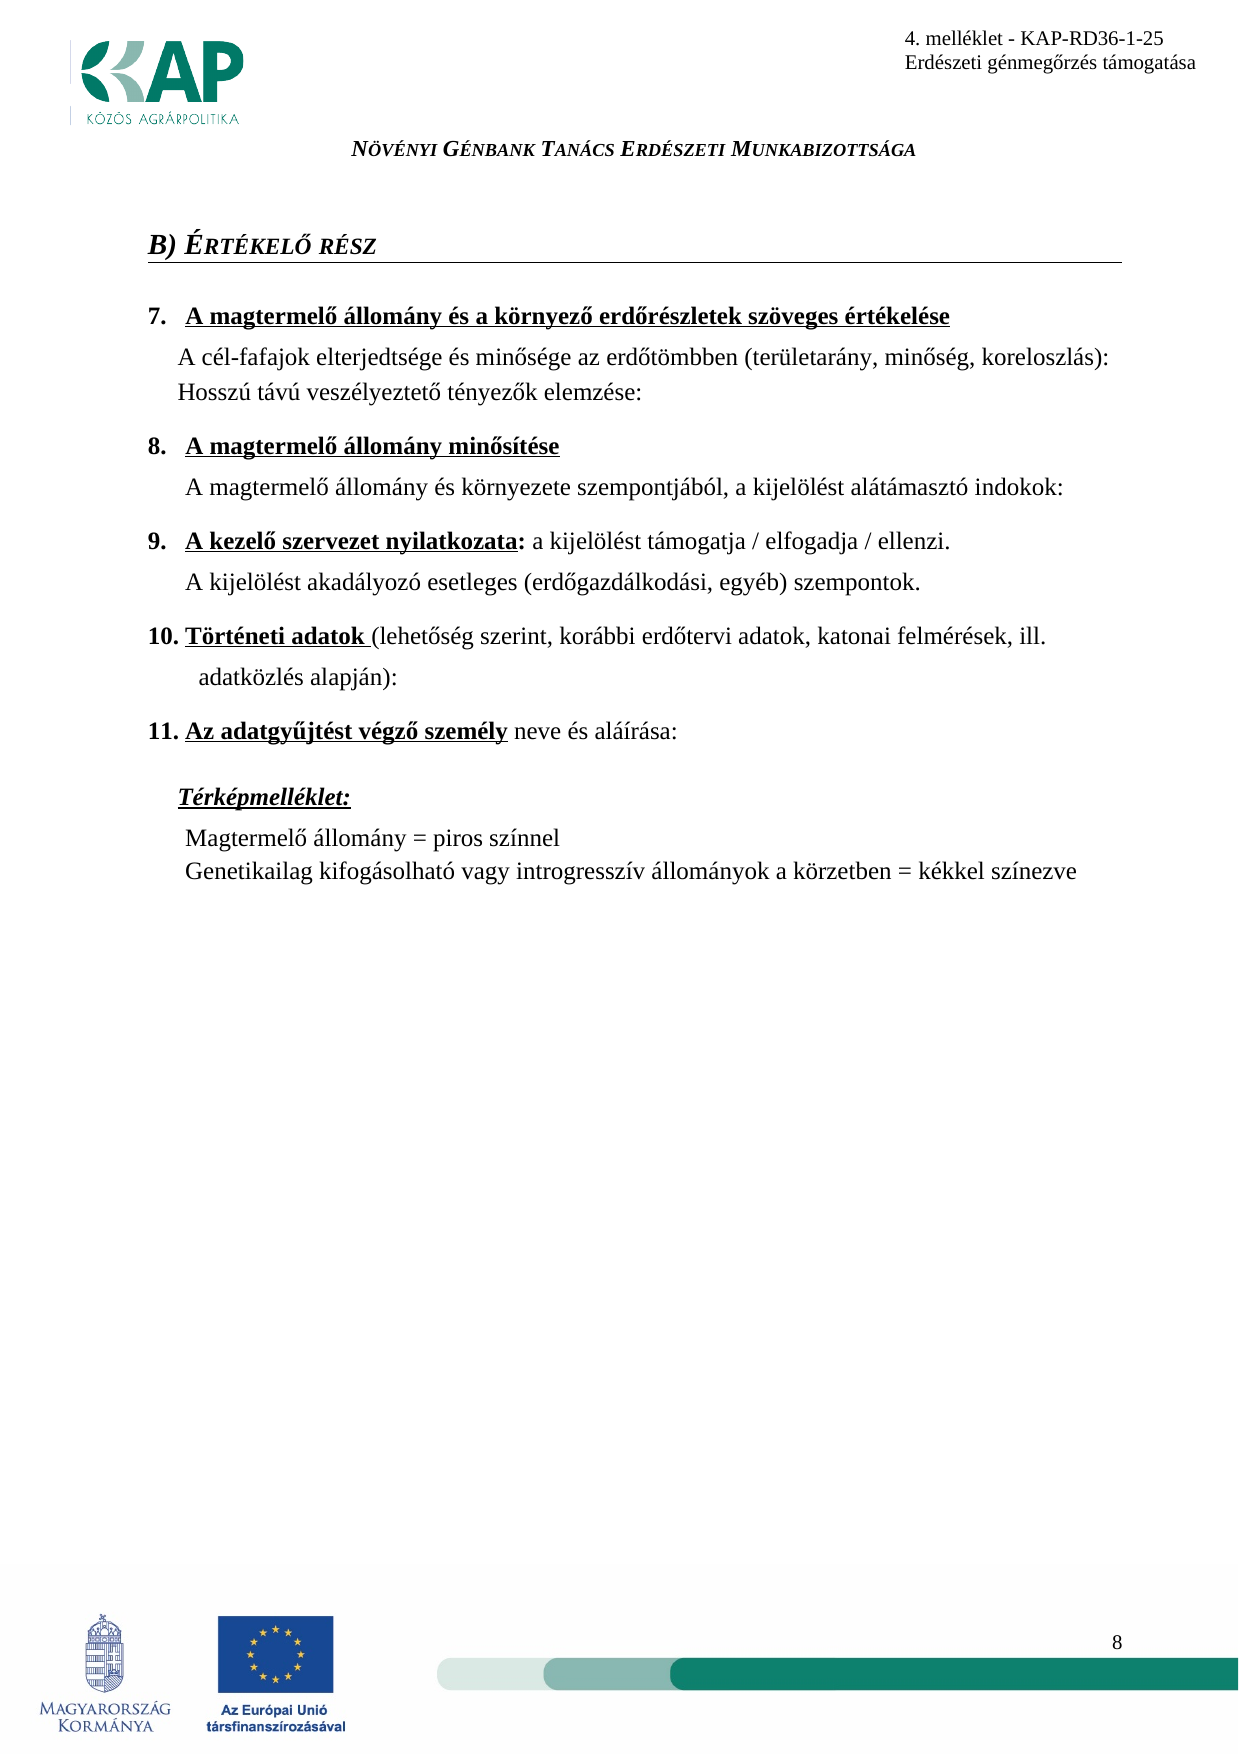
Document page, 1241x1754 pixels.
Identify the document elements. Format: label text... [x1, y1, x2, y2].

text Genetikailag kifogásolható vagy introgresszív állományok a körzetben = kékkel színezve [148, 856, 1122, 885]
text A cél-fafajok elterjedtsége és minősége az erdőtömbben (területarány, minőség, koreloszlás): [148, 342, 1122, 371]
text Magtermelő állomány = piros színnel [148, 823, 1122, 852]
list A magtermelő állomány és a környező erdőrészletek szöveges értékelése [148, 301, 1122, 330]
text B) Értékelő rész [148, 227, 1122, 262]
list Az adatgyűjtést végző személy neve és aláírása: [148, 716, 1122, 745]
subtitle Térképmelléklet: [177, 782, 1122, 811]
text adatközlés alapján): [192, 662, 1122, 691]
list A kezelő szervezet nyilatkozata: a kijelölést támogatja / elfogadja / ellenzi. [148, 526, 1122, 555]
text A magtermelő állomány és környezete szempontjából, a kijelölést alátámasztó indokok: [148, 472, 1122, 501]
text A kijelölést akadályozó esetleges (erdőgazdálkodási, egyéb) szempontok. [148, 567, 1122, 596]
picture [70, 39, 244, 126]
list Történeti adatok (lehetőség szerint, korábbi erdőtervi adatok, katonai felmérések, ill. [148, 621, 1122, 650]
picture [0, 1564, 1239, 1754]
list A magtermelő állomány minősítése [148, 431, 1122, 460]
text Hosszú távú veszélyeztető tényezők elemzése: [177, 377, 1122, 406]
